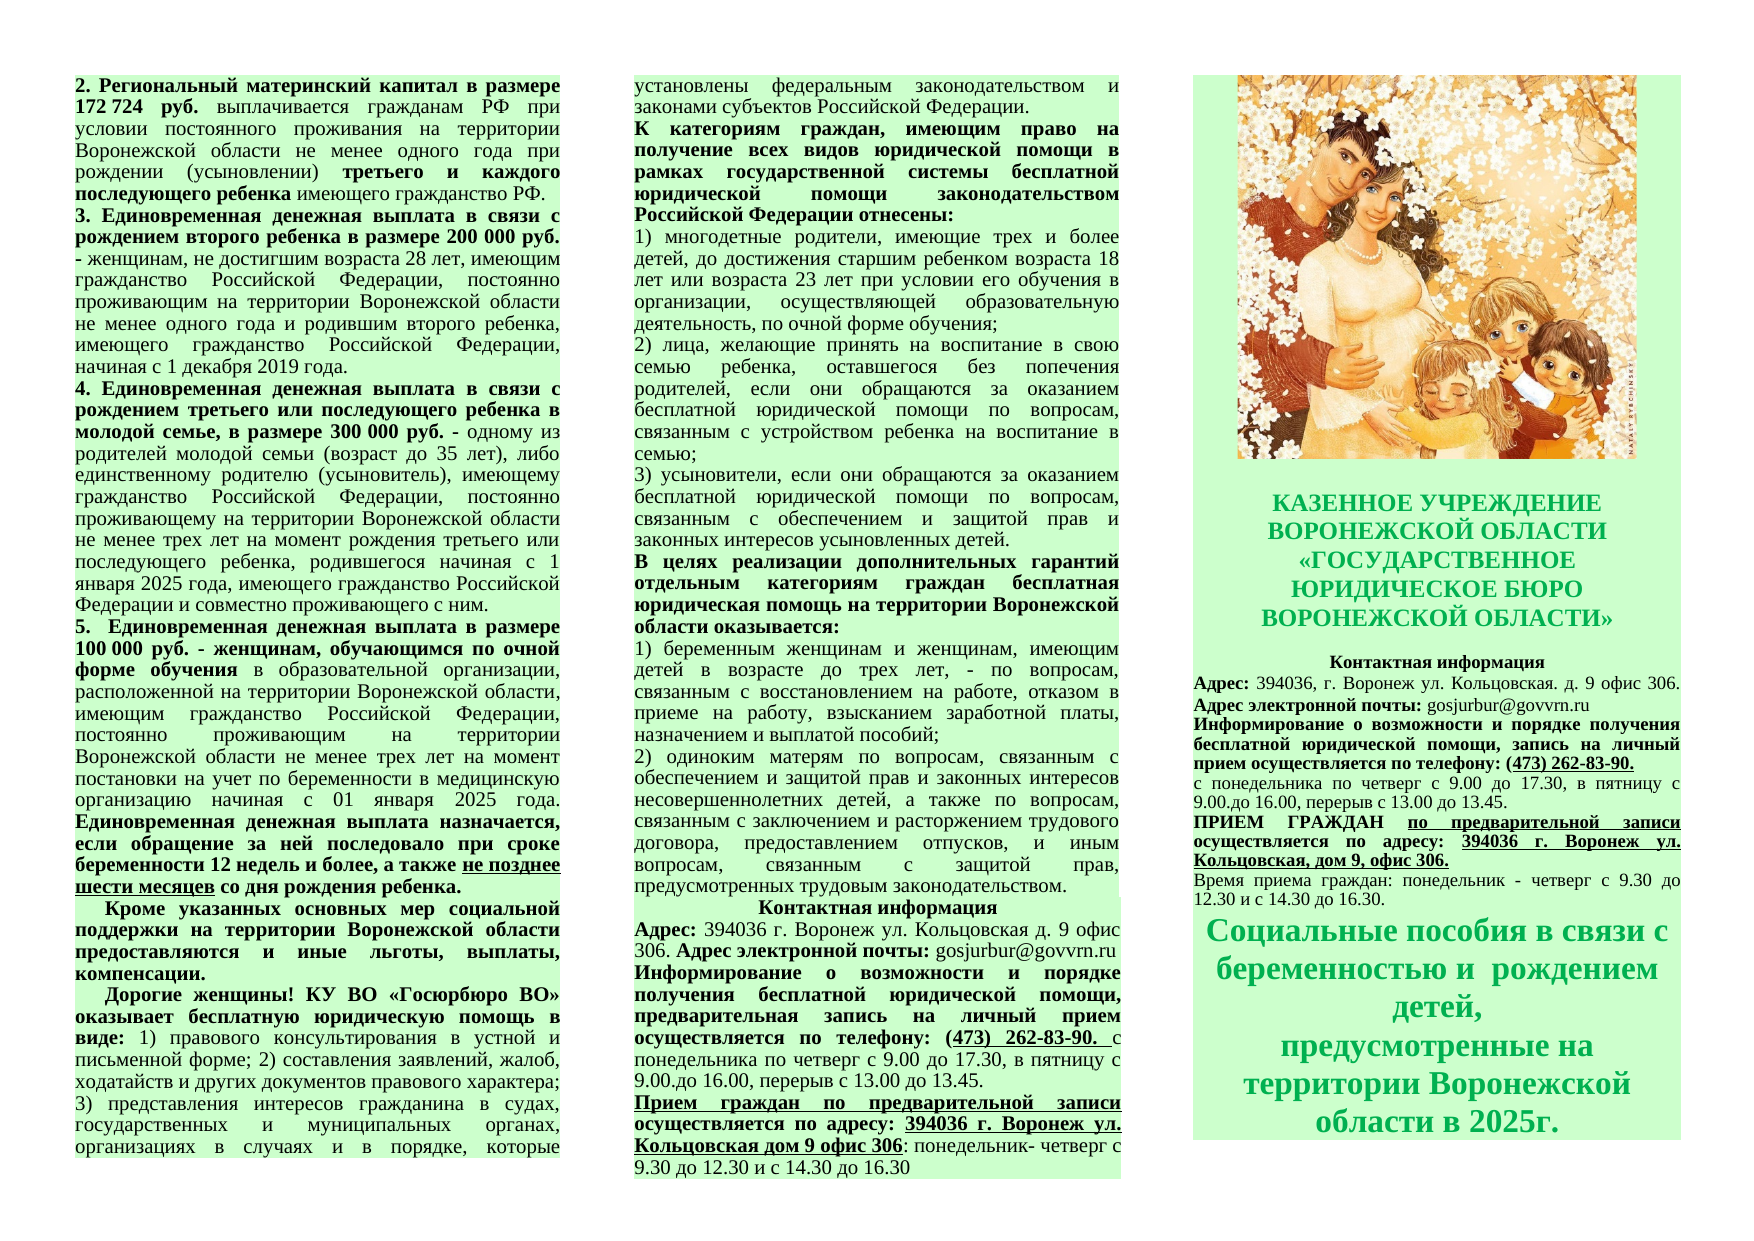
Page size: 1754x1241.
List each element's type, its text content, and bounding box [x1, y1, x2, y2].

text Адрес: 394036, г. Воронеж ул. Кольцовская. д. 9 офис 306. Адрес электронной почты: gosjurbur@govvrn.ru [1193, 672, 1681, 715]
text предусмотренные на территории Воронежской области в 2025г. [1193, 1025, 1681, 1140]
text 1) беременным женщинам и женщинам, имеющим детей в возрасте до трех лет, - по вопросам, связанным с восстановлением на работе, отказом в приеме на работу, взысканием заработной платы, назначением и выплатой пособий; [634, 638, 1119, 746]
text Контактная информация [1193, 653, 1681, 672]
text 5. Единовременная денежная выплата в размере 100 000 руб. - женщинам, обучающимся по очной форме обучения в образовательной организации, расположенной на территории Воронежской области, имеющим гражданство Российской Федерации, постоянно проживающим на территории Воронежской области не менее трех лет на момент постановки на учет по беременности в медицинскую организацию начиная с 01 января 2025 года. Единовременная денежная выплата назначается, если обращение за ней последовало при сроке беременности 12 недель и более, а также не позднее шести месяцев со дня рождения ребенка. [75, 616, 560, 898]
text Дорогие женщины! КУ ВО «Госюрбюро ВО» оказывает бесплатную юридическую помощь в виде: 1) правового консультирования в устной и письменной форме; 2) составления заявлений, жалоб, ходатайств и других документов правового характера; [75, 984, 560, 1093]
subtitle КАЗЕННОЕ УЧРЕЖДЕНИЕ ВОРОНЕЖСКОЙ ОБЛАСТИ «ГОСУДАРСТВЕННОЕ ЮРИДИЧЕСКОЕ БЮРО ВОРОНЕЖСКОЙ ОБЛАСТИ» [1193, 488, 1681, 631]
text Информирование о возможности и порядке получения бесплатной юридической помощи, запись на личный прием осуществляется по телефону: (473) 262-83-90. [1193, 715, 1681, 774]
text Время приема граждан: понедельник - четверг с 9.30 до 12.30 и с 14.30 до 16.30. [1193, 871, 1681, 910]
text 3) представления интересов гражданина в судах, государственных и муниципальных органах, организациях в случаях и в порядке, которые установлены федеральным законодательством и законами субъектов Российской Федерации. [75, 1093, 560, 1158]
text 3) представления интересов гражданина в судах, государственных и муниципальных органах, организациях в случаях и в порядке, которые установлены федеральным законодательством и законами субъектов Российской Федерации. [634, 75, 1119, 118]
picture [1237, 75, 1637, 459]
text 3) усыновители, если они обращаются за оказанием бесплатной юридической помощи по вопросам, связанным с обеспечением и защитой прав и законных интересов усыновленных детей. [634, 464, 1119, 551]
text 3. Единовременная денежная выплата в связи с рождением второго ребенка в размере 200 000 руб. - женщинам, не достигшим возраста 28 лет, имеющим гражданство Российской Федерации, постоянно проживающим на территории Воронежской области не менее одного года и родившим второго ребенка, имеющего гражданство Российской Федерации, начиная с 1 декабря 2019 года. [75, 205, 560, 378]
text ПРИЕМ ГРАЖДАН по предварительной записи осуществляется по адресу: 394036 г. Воронеж ул. Кольцовская, дом 9, офис 306. [1193, 813, 1681, 871]
text Прием граждан по предварительной записи осуществляется по адресу: 394036 г. Воронеж ул. Кольцовская дом 9 офис 306: понедельник- четверг с 9.30 до 12.30 и с 14.30 до 16.30 [634, 1112, 1121, 1179]
text 2) лица, желающие принять на воспитание в свою семью ребенка, оставшегося без попечения родителей, если они обращаются за оказанием бесплатной юридической помощи по вопросам, связанным с устройством ребенка на воспитание в семью; [634, 335, 1119, 464]
text В целях реализации дополнительных гарантий отдельным категориям граждан бесплатная юридическая помощь на территории Воронежской области оказывается: [634, 551, 1119, 638]
text с понедельника по четверг с 9.00 до 17.30, в пятницу с 9.00.до 16.00, перерыв с 13.00 до 13.45. [1193, 774, 1681, 813]
text Контактная информация [634, 897, 1121, 919]
text Адрес: 394036 г. Воронеж ул. Кольцовская д. 9 офис 306. Адрес электронной почты: gosjurbur@govvrn.ru [634, 919, 1121, 962]
text Социальные пособия в связи с беременностью и рождением детей, [1193, 910, 1681, 1025]
text К категориям граждан, имеющим право на получение всех видов юридической помощи в рамках государственной системы бесплатной юридической помощи законодательством Российской Федерации отнесены: [634, 118, 1119, 226]
text Кроме указанных основных мер социальной поддержки на территории Воронежской области предоставляются и иные льготы, выплаты, компенсации. [75, 898, 560, 984]
text 4. Единовременная денежная выплата в связи с рождением третьего или последующего ребенка в молодой семье, в размере 300 000 руб. - одному из родителей молодой семьи (возраст до 35 лет), либо единственному родителю (усыновитель), имеющему гражданство Российской Федерации, постоянно проживающему на территории Воронежской области не менее трех лет на момент рождения третьего или последующего ребенка, родившегося начиная с 1 января 2025 года, имеющего гражданство Российской Федерации и совместно проживающего с ним. [75, 378, 560, 616]
text 2) одиноким матерям по вопросам, связанным с обеспечением и защитой прав и законных интересов несовершеннолетних детей, а также по вопросам, связанным с заключением и расторжением трудового договора, предоставлением отпусков, и иным вопросам, связанным с защитой прав, предусмотренных трудовым законодательством. [634, 746, 1119, 897]
text 2. Региональный материнский капитал в размере 172 724 руб. выплачивается гражданам РФ при условии постоянного проживания на территории Воронежской области не менее одного года при рождении (усыновлении) третьего и каждого последующего ребенка имеющего гражданство РФ. [75, 75, 560, 205]
text Информирование о возможности и порядке получения бесплатной юридической помощи, предварительная запись на личный прием осуществляется по телефону: (473) 262-83-90. с понедельника по четверг с 9.00 до 17.30, в пятницу с 9.00.до 16.00, перерыв с 13.00 до 13.45. [634, 962, 1121, 1092]
text 1) многодетные родители, имеющие трех и более детей, до достижения старшим ребенком возраста 18 лет или возраста 23 лет при условии его обучения в организации, осуществляющей образовательную деятельность, по очной форме обучения; [634, 226, 1119, 335]
